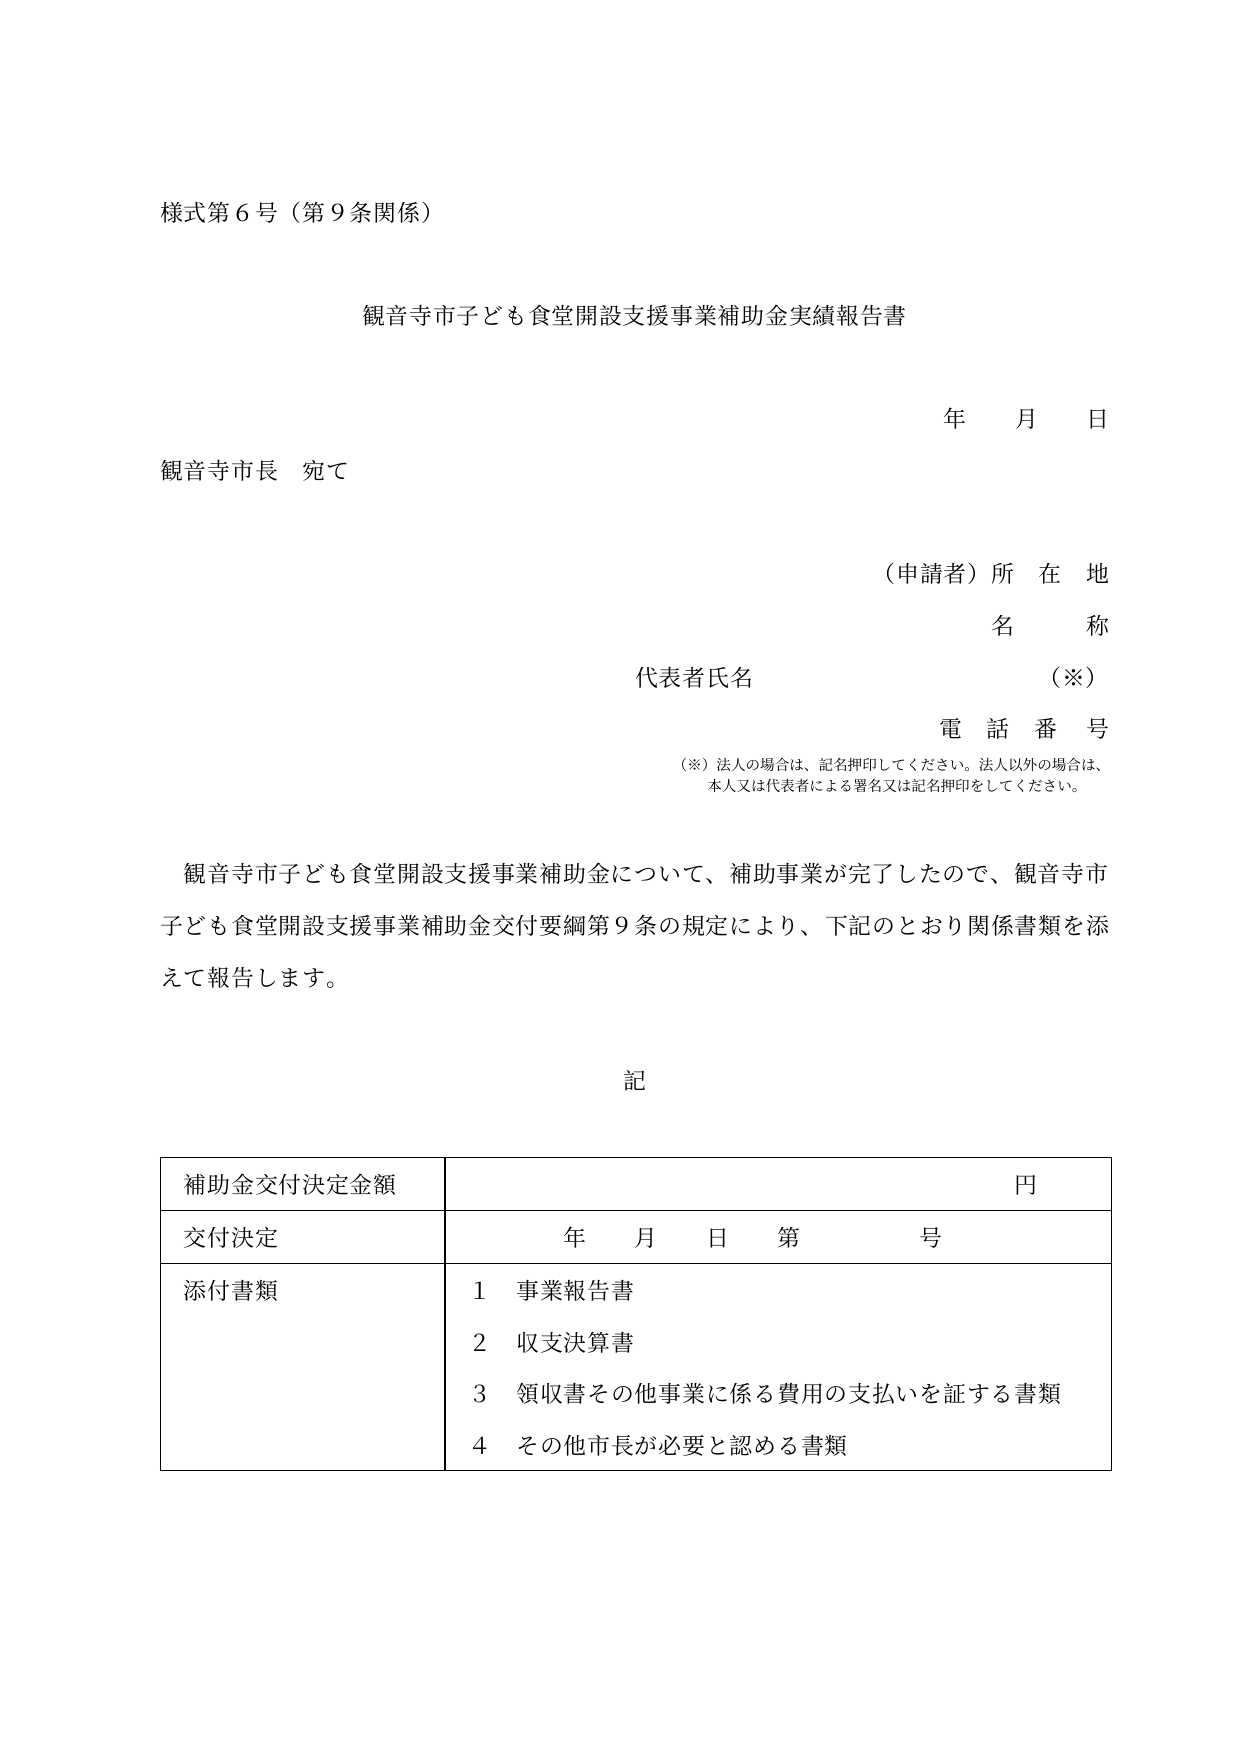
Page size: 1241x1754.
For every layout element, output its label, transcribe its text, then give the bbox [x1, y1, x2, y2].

table_header 補助金交付決定金額 [161, 1158, 444, 1210]
table_cell １ 事業報告書 ２ 収支決算書 ３ 領収書その他事業に係る費用の支払いを証する書類 ４ その他市長が必要と認める書類 [446, 1264, 1111, 1470]
text 観音寺市子ども食堂開設支援事業補助金実績報告書 [160, 289, 1110, 340]
text 観音寺市子ども食堂開設支援事業補助金について、補助事業が完了したので、観音寺市子ども食堂開設支援事業補助金交付要綱第９条の規定により、下記のとおり関係書類を添えて報告します。 [160, 847, 1110, 1002]
text （申請者）所 在 地 [160, 547, 1110, 599]
text 年 月 日 [160, 392, 1110, 444]
table_cell 年 月 日 第 号 [446, 1211, 1111, 1263]
table_cell 添付書類 [161, 1264, 444, 1470]
text 記 [160, 1054, 1110, 1106]
text 様式第６号（第９条関係） [160, 185, 1110, 237]
table_header 円 [446, 1158, 1111, 1210]
text 観音寺市長 宛て [160, 444, 1015, 495]
text （※）法人の場合は、記名押印してください。法人以外の場合は、 [160, 754, 1110, 774]
text 代表者氏名 （※） [160, 650, 1110, 702]
text 電話番号 [160, 702, 1110, 754]
text 本人又は代表者による署名又は記名押印をしてください。 [160, 774, 1086, 796]
table_cell 交付決定 [161, 1211, 444, 1263]
text 名 称 [160, 599, 1110, 650]
